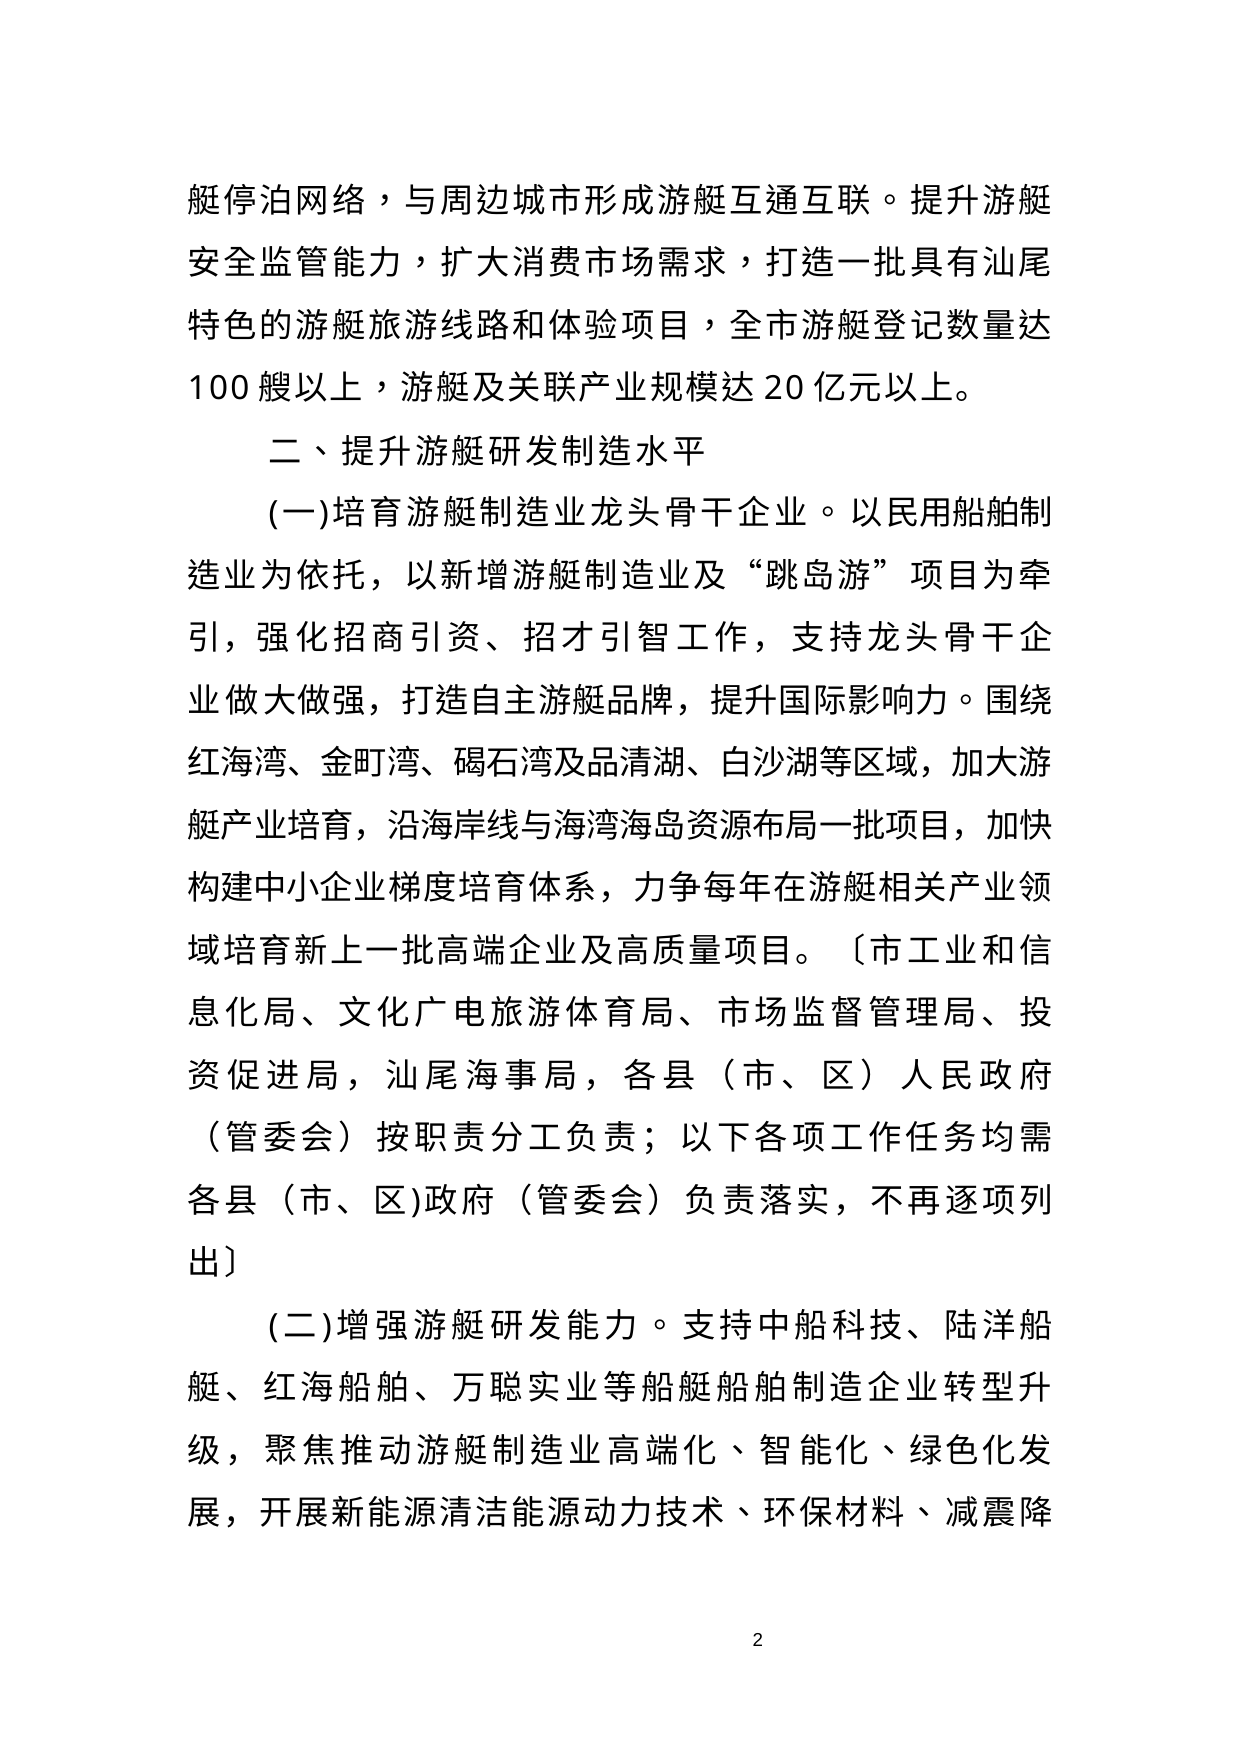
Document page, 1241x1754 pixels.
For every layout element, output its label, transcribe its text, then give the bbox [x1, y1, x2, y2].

text 二、提升游艇研发制造水平 [187, 412, 1053, 474]
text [187, 162, 1053, 412]
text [187, 1287, 1053, 1537]
text (一)培育游艇制造业龙头骨干企业。以民用船舶制造业为依托，以新增游艇制造业及“跳岛游”项目为牵引，强化招商引资、招才引智工作，支持龙头骨干企业做大做强，打造自主游艇品牌，提升国际影响力。围绕红海湾、金町湾、碣石湾及品清湖、白沙湖等区域，加大游艇产业培育，沿海岸线与海湾海岛资源布局一批项目，加快构建中小企业梯度培育体系，力争每年在游艇相关产业领域培育新上一批高端企业及高质量项目。〔市工业和信息化局、文化广电旅游体育局、市场监督管理局、投资促进局，汕尾海事局，各县（市、区）人民政府（管委会）按职责分工负责；以下各项工作任务均需各县（市、区)政府（管委会）负责落实，不再逐项列出〕 [187, 474, 1053, 1287]
